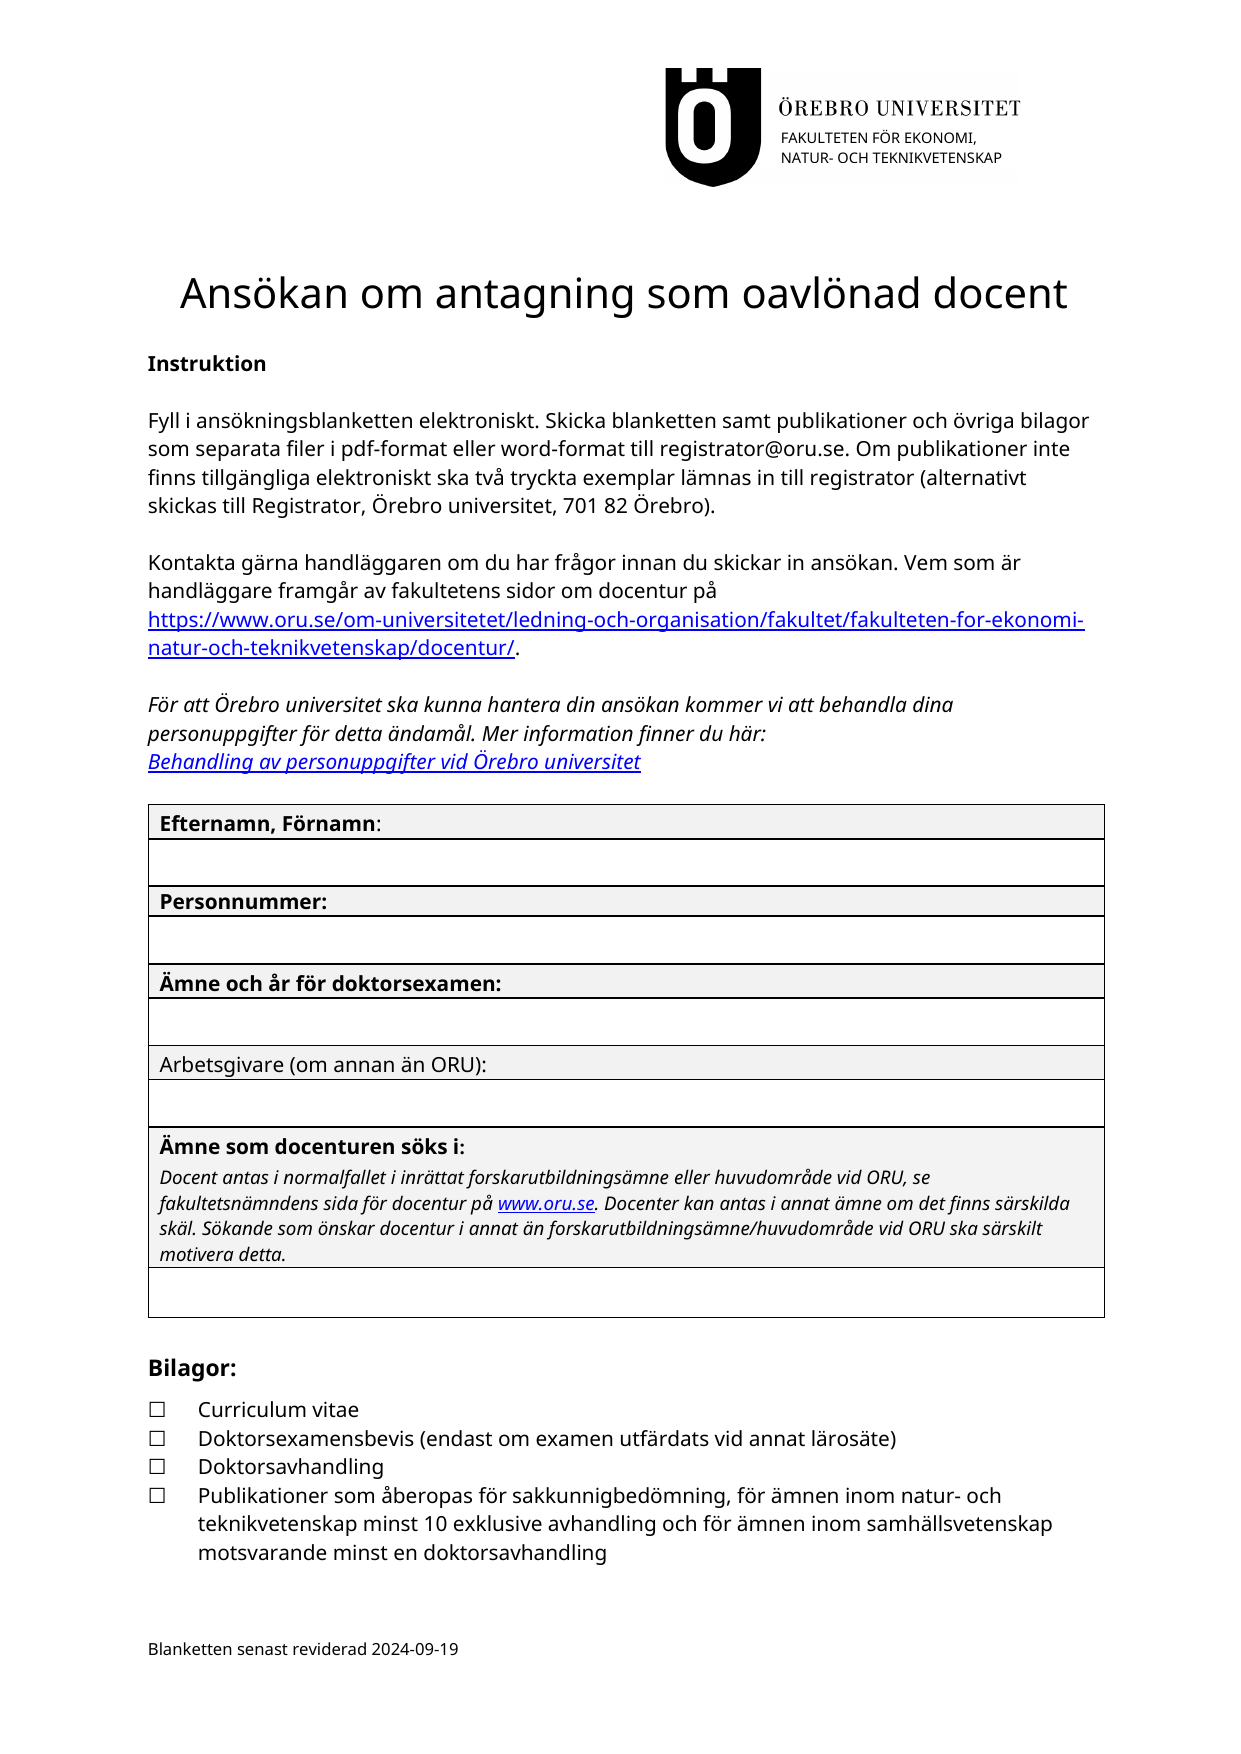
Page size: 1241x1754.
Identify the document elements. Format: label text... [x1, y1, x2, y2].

table_cell [149, 1268, 1104, 1317]
text Kontakta gärna handläggaren om du har frågor innan du skickar in ansökan. Vem som är handläggare framgår av fakultetens sidor om docentur på https://www.oru.se/om-universitetet/ledning-och-organisation/fakultet/fakulteten-for-ekonomi-natur-och-teknikvetenskap/docentur/. [148, 548, 1100, 662]
text Bilagor: [148, 1352, 1100, 1383]
text Doktorsavhandling [148, 1452, 1142, 1481]
text Fyll i ansökningsblanketten elektroniskt. Skicka blanketten samt publikationer och övriga bilagor som separata filer i pdf-format eller word-format till registrator@oru.se. Om publikationer inte finns tillgängliga elektroniskt ska två tryckta exemplar lämnas in till registrator (alternativt skickas till Registrator, Örebro universitet, 701 82 Örebro). [148, 406, 1100, 519]
table_cell [149, 999, 1104, 1044]
table_cell Ämne och år för doktorsexamen: [149, 965, 1104, 997]
table_cell [149, 840, 1104, 885]
text Doktorsexamensbevis (endast om examen utfärdats vid annat lärosäte) [148, 1424, 1142, 1452]
table_cell Arbetsgivare (om annan än ORU): [149, 1046, 1104, 1079]
table_cell [149, 1080, 1104, 1126]
table_cell Personnummer: [149, 887, 1104, 915]
table_cell [149, 917, 1104, 963]
text Ansökan om antagning som oavlönad docent [148, 264, 1100, 321]
text Publikationer som åberopas för sakkunnigbedömning, för ämnen inom natur- och teknikvetenskap minst 10 exklusive avhandling och för ämnen inom samhällsvetenskap motsvarande minst en doktorsavhandling [148, 1481, 1142, 1566]
text Curriculum vitae [148, 1396, 1142, 1424]
text För att Örebro universitet ska kunna hantera din ansökan kommer vi att behandla dina personuppgifter för detta ändamål. Mer information finner du här: [148, 690, 1100, 747]
picture [665, 68, 1021, 187]
table_header Efternamn, Förnamn: [149, 805, 1104, 838]
table_cell Ämne som docenturen söks i: Docent antas i normalfallet i inrättat forskarutbildningsämne eller huvudområde vid ORU, se fakultetsnämndens sida för docentur på www.oru.se. Docenter kan antas i annat ämne om det finns särskilda skäl. Sökande som önskar docentur i annat än forskarutbildningsämne/huvudområde vid ORU ska särskilt motivera detta. [149, 1128, 1104, 1267]
text Instruktion [148, 349, 1100, 377]
text Behandling av personuppgifter vid Örebro universitet [148, 747, 1100, 804]
